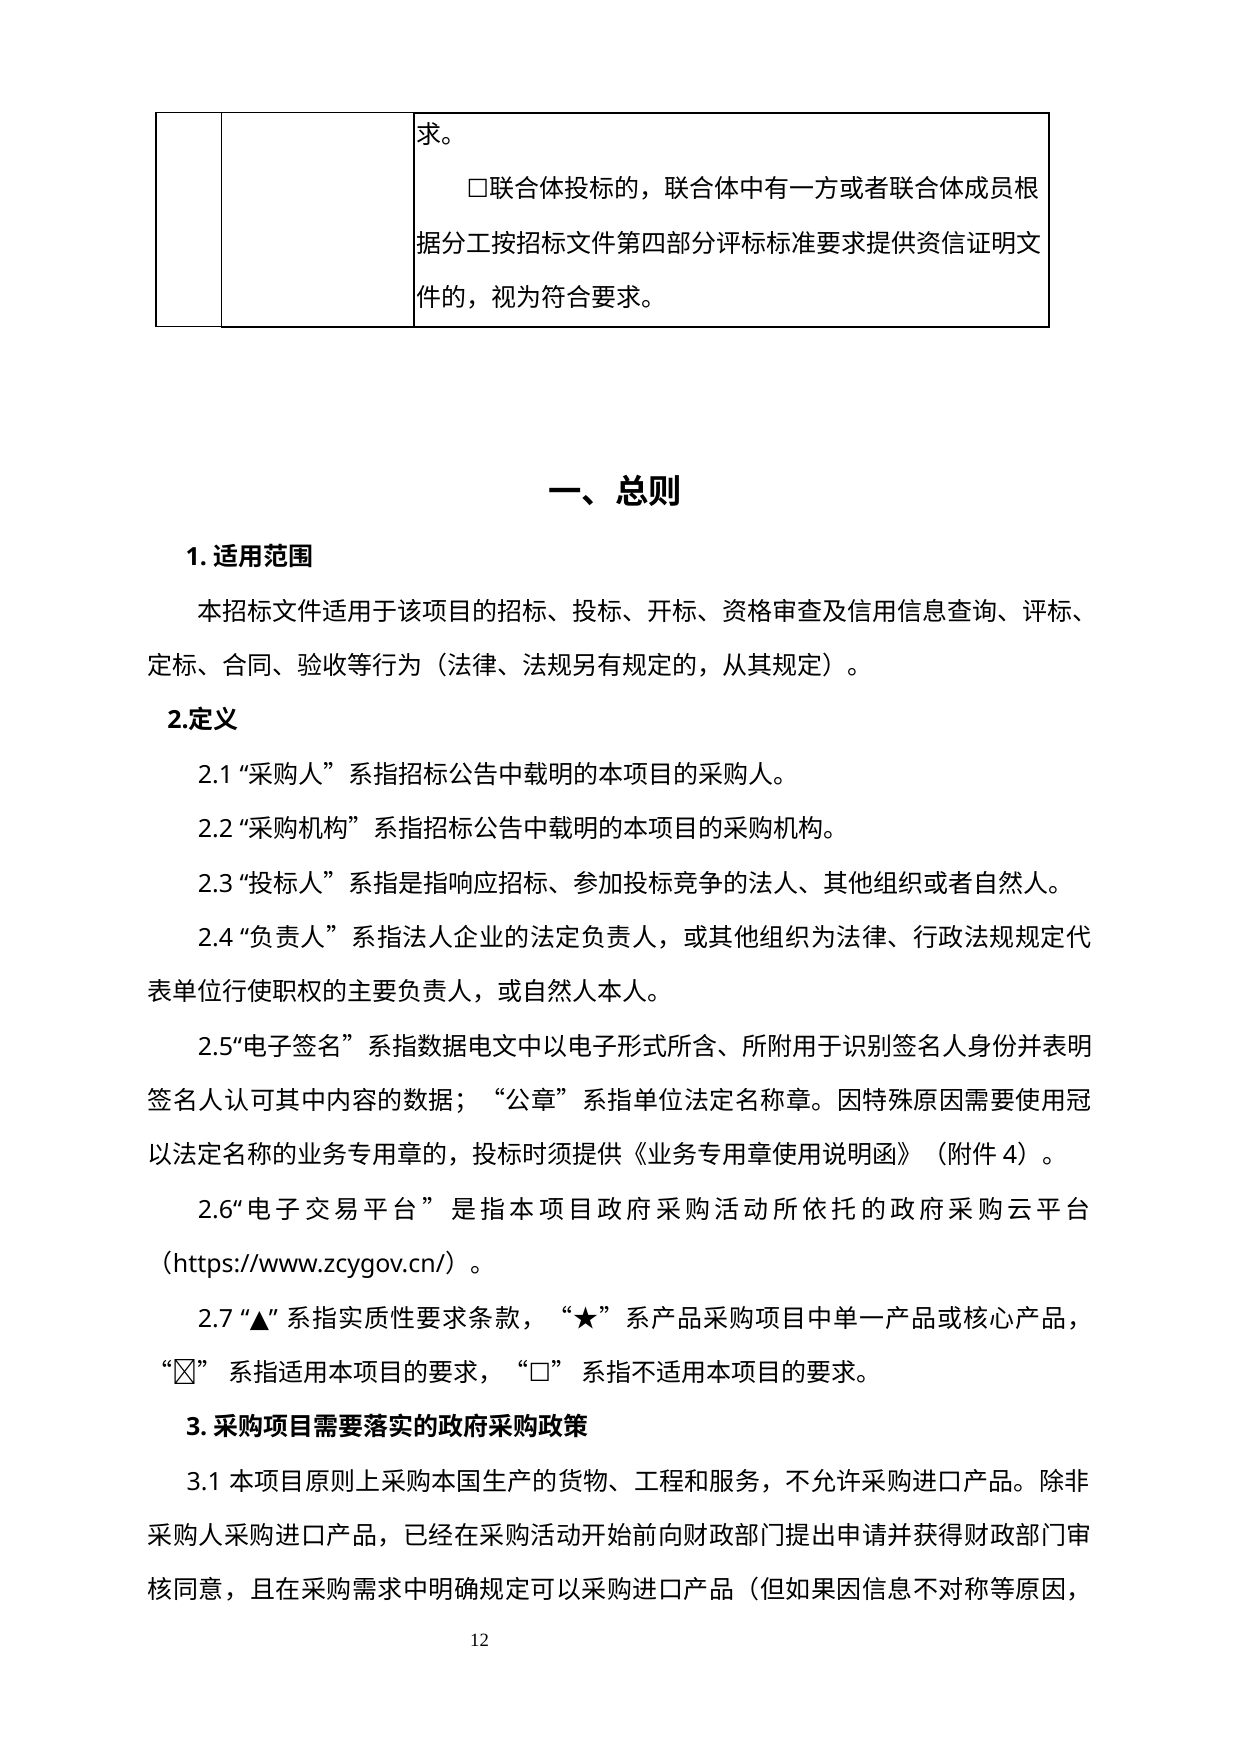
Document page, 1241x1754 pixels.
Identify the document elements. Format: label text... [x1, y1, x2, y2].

text 2.3 “投标人”系指是指响应招标、参加投标竞争的法人、其他组织或者自然人。 [148, 863, 1092, 899]
text 2.4 “负责人”系指法人企业的法定负责人，或其他组织为法律、行政法规规定代表单位行使职权的主要负责人，或自然人本人。 [148, 917, 1092, 1008]
text 2.定义 [148, 700, 1092, 736]
text 一、总则 [148, 464, 1092, 513]
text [148, 1461, 1092, 1606]
text 2.2 “采购机构”系指招标公告中载明的本项目的采购机构。 [148, 809, 1092, 845]
text 2.6“电子交易平台”是指本项目政府采购活动所依托的政府采购云平台（https://www.zcygov.cn/）。 [148, 1189, 1092, 1280]
text 2.7 “▲” 系指实质性要求条款，“★”系产品采购项目中单一产品或核心产品，“” 系指适用本项目的要求，“☐” 系指不适用本项目的要求。 [148, 1298, 1092, 1389]
text 2.1 “采购人”系指招标公告中载明的本项目的采购人。 [148, 754, 1092, 791]
text 本招标文件适用于该项目的招标、投标、开标、资格审查及信用信息查询、评标、定标、合同、验收等行为（法律、法规另有规定的，从其规定）。 [148, 591, 1092, 682]
text 1. 适用范围 [148, 537, 1092, 573]
text 2.5“电子签名”系指数据电文中以电子形式所含、所附用于识别签名人身份并表明签名人认可其中内容的数据；“公章”系指单位法定名称章。因特殊原因需要使用冠以法定名称的业务专用章的，投标时须提供《业务专用章使用说明函》（附件4）。 [148, 1026, 1092, 1171]
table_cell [415, 114, 1048, 326]
text 3. 采购项目需要落实的政府采购政策 [148, 1407, 1092, 1443]
